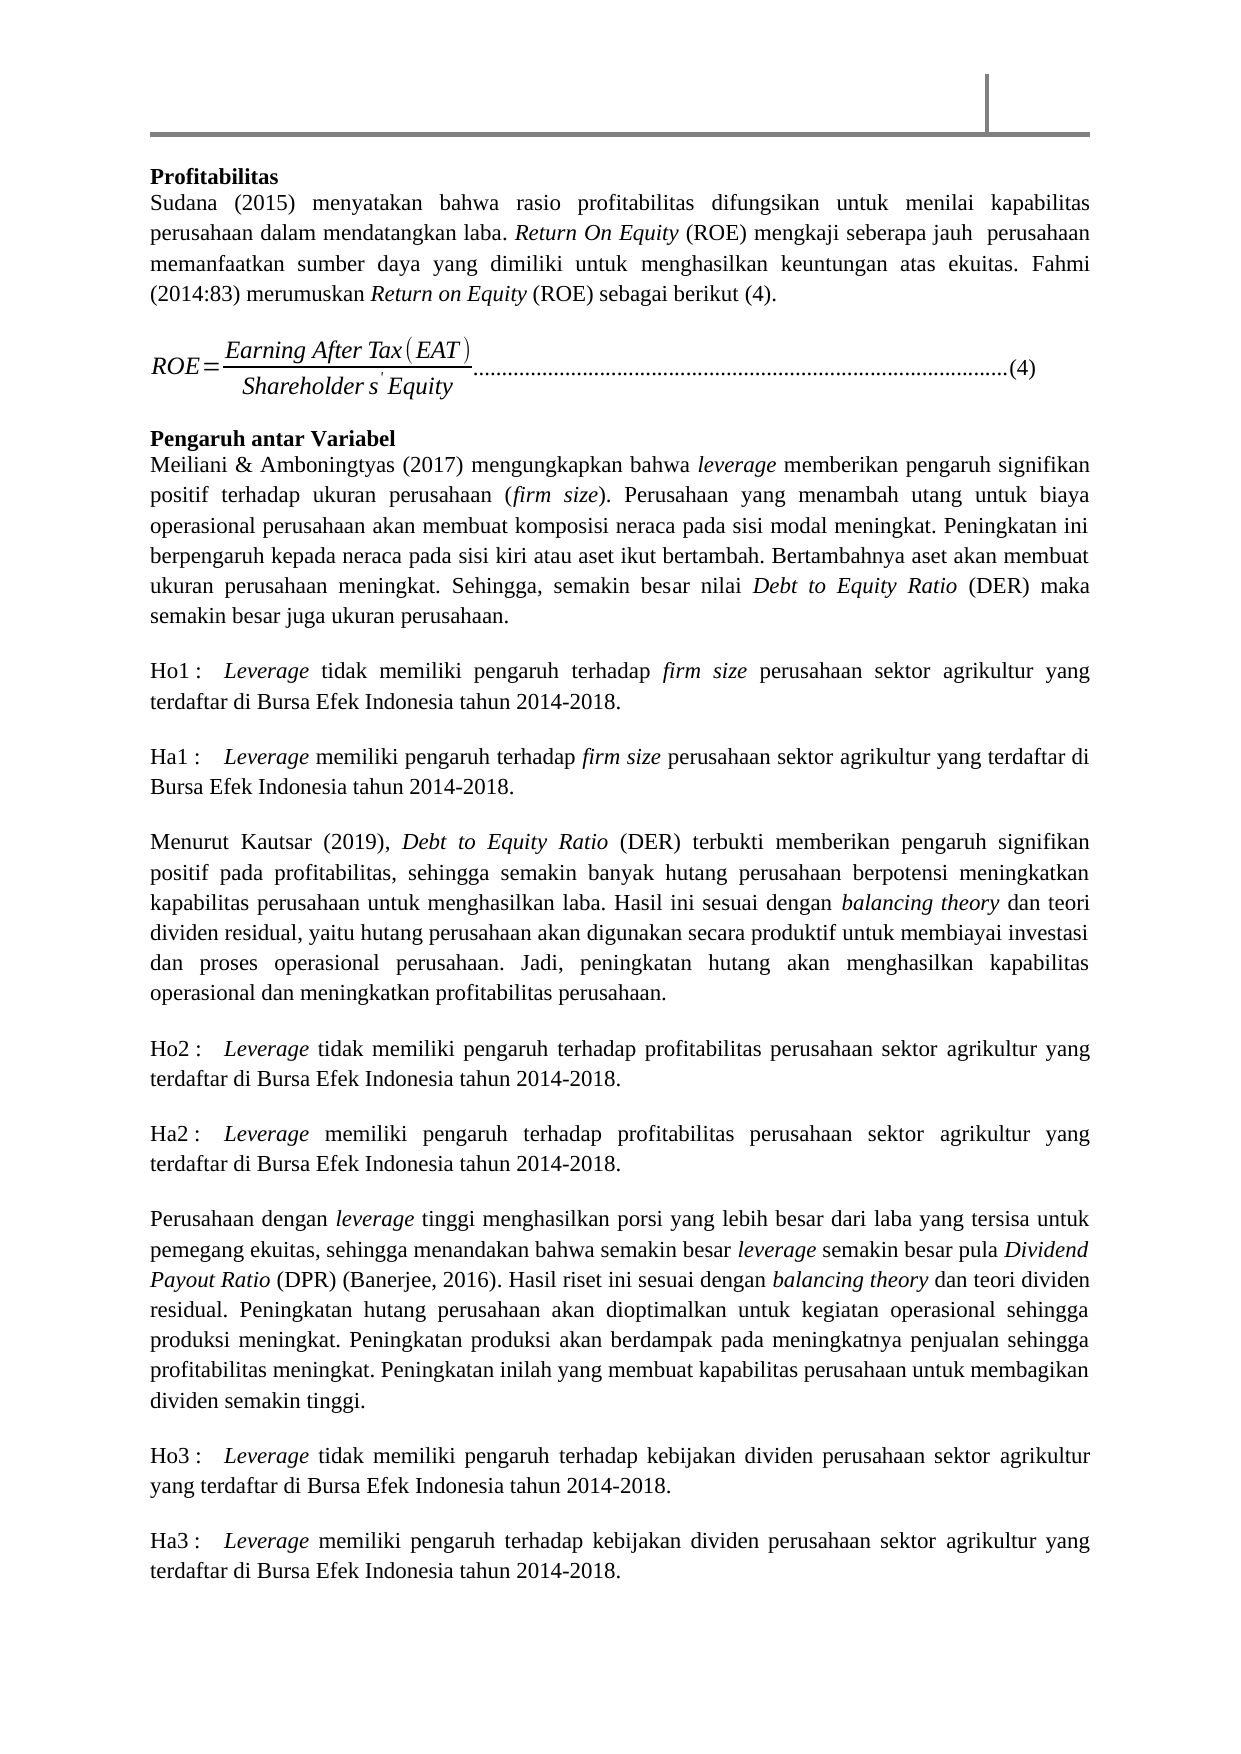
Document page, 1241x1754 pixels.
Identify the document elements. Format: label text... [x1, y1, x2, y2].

text Ho2 : Leverage tidak memiliki pengaruh terhadap profitabilitas perusahaan sektor agrikultur yang terdaftar di Bursa Efek Indonesia tahun 2014-2018. [150, 1034, 1090, 1091]
text Ha1 : Leverage memiliki pengaruh terhadap firm size perusahaan sektor agrikultur yang terdaftar di Bursa Efek Indonesia tahun 2014-2018. [150, 743, 1090, 799]
text Ho3 : Leverage tidak memiliki pengaruh terhadap kebijakan dividen perusahaan sektor agrikultur yang terdaftar di Bursa Efek Indonesia tahun 2014-2018. [150, 1442, 1090, 1498]
text Menurut Kautsar (2019), Debt to Equity Ratio (DER) terbukti memberikan pengaruh signifikan positif pada profitabilitas, sehingga semakin banyak hutang perusahaan berpotensi meningkatkan kapabilitas perusahaan untuk menghasilkan laba. Hasil ini sesuai dengan balancing theory dan teori dividen residual, yaitu hutang perusahaan akan digunakan secara produktif untuk membiayai investasi dan proses operasional perusahaan. Jadi, peningkatan hutang akan menghasilkan kapabilitas operasional dan meningkatkan profitabilitas perusahaan. [150, 828, 1090, 1006]
text Pengaruh antar Variabel [150, 425, 1090, 451]
text (4) [150, 335, 1090, 400]
text Sudana (2015) menyatakan bahwa rasio profitabilitas difungsikan untuk menilai kapabilitas perusahaan dalam mendatangkan laba. Return On Equity (ROE) mengkaji seberapa jauh perusahaan memanfaatkan sumber daya yang dimiliki untuk menghasilkan keuntungan atas ekuitas. Fahmi (2014:83) merumuskan Return on Equity (ROE) sebagai berikut (4). [150, 189, 1090, 306]
text Meiliani & Amboningtyas (2017) mengungkapkan bahwa leverage memberikan pengaruh signifikan positif terhadap ukuran perusahaan (firm size). Perusahaan yang menambah utang untuk biaya operasional perusahaan akan membuat komposisi neraca pada sisi modal meningkat. Peningkatan ini berpengaruh kepada neraca pada sisi kiri atau aset ikut bertambah. Bertambahnya aset akan membuat ukuran perusahaan meningkat. Sehingga, semakin besar nilai Debt to Equity Ratio (DER) maka semakin besar juga ukuran perusahaan. [150, 451, 1090, 629]
text Ho1 : Leverage tidak memiliki pengaruh terhadap firm size perusahaan sektor agrikultur yang terdaftar di Bursa Efek Indonesia tahun 2014-2018. [150, 657, 1090, 714]
text Perusahaan dengan leverage tinggi menghasilkan porsi yang lebih besar dari laba yang tersisa untuk pemegang ekuitas, sehingga menandakan bahwa semakin besar leverage semakin besar pula Dividend Payout Ratio (DPR) (Banerjee, 2016). Hasil riset ini sesuai dengan balancing theory dan teori dividen residual. Peningkatan hutang perusahaan akan dioptimalkan untuk kegiatan operasional sehingga produksi meningkat. Peningkatan produksi akan berdampak pada meningkatnya penjualan sehingga profitabilitas meningkat. Peningkatan inilah yang membuat kapabilitas perusahaan untuk membagikan dividen semakin tinggi. [150, 1205, 1090, 1413]
text Ha3 : Leverage memiliki pengaruh terhadap kebijakan dividen perusahaan sektor agrikultur yang terdaftar di Bursa Efek Indonesia tahun 2014-2018. [150, 1527, 1090, 1584]
text Ha2 : Leverage memiliki pengaruh terhadap profitabilitas perusahaan sektor agrikultur yang terdaftar di Bursa Efek Indonesia tahun 2014-2018. [150, 1120, 1090, 1177]
text Profitabilitas [150, 163, 1090, 189]
